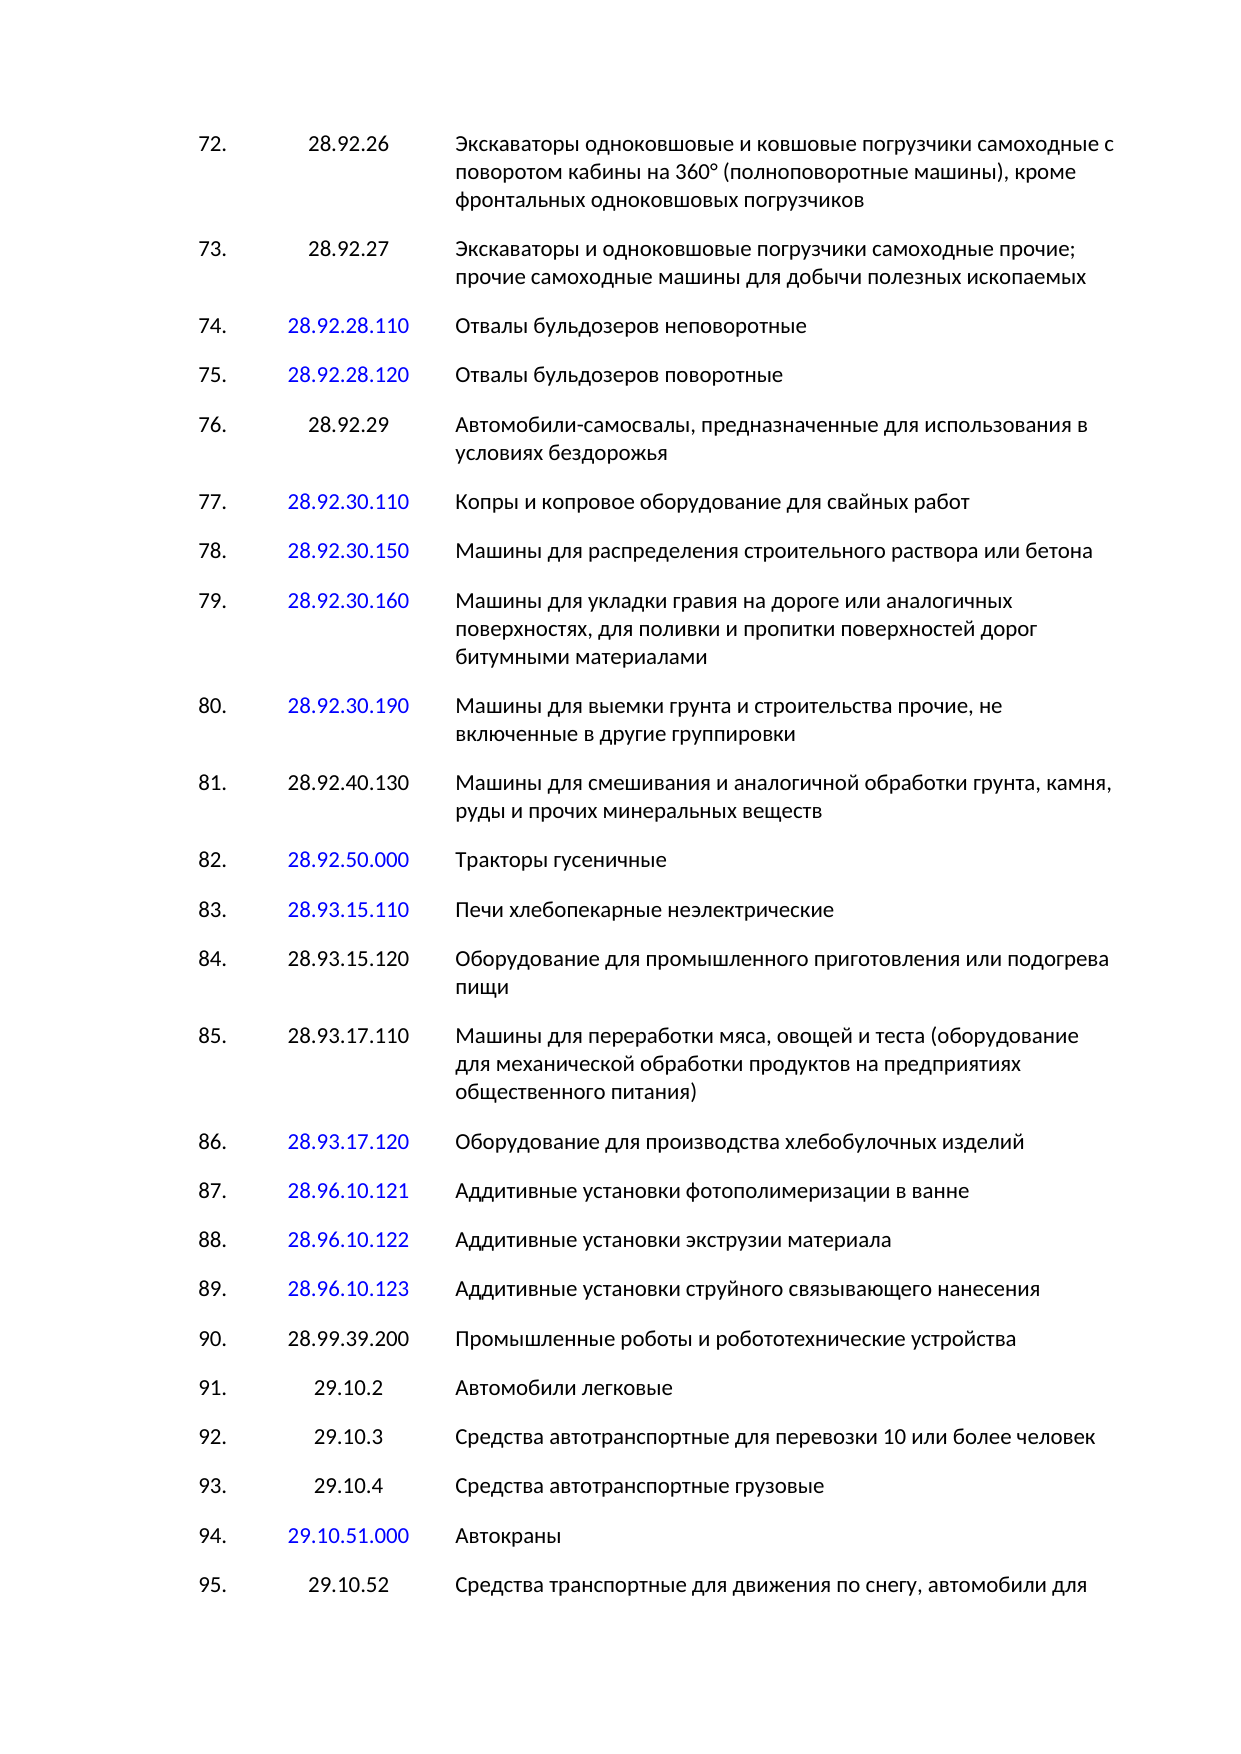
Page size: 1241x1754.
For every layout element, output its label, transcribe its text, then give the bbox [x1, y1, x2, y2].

table_cell Оборудование для производства хлебобулочных изделий [449, 1116, 1122, 1165]
table_cell 89. [177, 1264, 248, 1313]
table_cell 93. [177, 1461, 248, 1510]
table_cell 73. [177, 224, 248, 301]
table_cell 28.96.10.121 [248, 1165, 449, 1215]
table_cell 29.10.2 [248, 1363, 449, 1412]
table_cell 86. [177, 1116, 248, 1165]
table_cell Оборудование для промышленного приготовления или подогрева пищи [449, 934, 1122, 1011]
table_cell 75. [177, 350, 248, 399]
table_cell 28.92.26 [248, 118, 449, 223]
table_cell 95. [177, 1560, 248, 1609]
table_cell 77. [177, 477, 248, 526]
table_cell 87. [177, 1165, 248, 1215]
table_cell 81. [177, 758, 248, 835]
table_cell Автомобили легковые [449, 1363, 1122, 1412]
table_cell 94. [177, 1510, 248, 1559]
table_cell 28.92.40.130 [248, 758, 449, 835]
table_cell Аддитивные установки струйного связывающего нанесения [449, 1264, 1122, 1313]
table_cell 28.92.27 [248, 224, 449, 301]
table_cell 76. [177, 399, 248, 477]
table_cell Машины для распределения строительного раствора или бетона [449, 526, 1122, 575]
table_cell 74. [177, 301, 248, 350]
table_cell 28.96.10.123 [248, 1264, 449, 1313]
table_cell 28.92.30.190 [248, 680, 449, 758]
table_cell Машины для переработки мяса, овощей и теста (оборудование для механической обработки продуктов на предприятиях общественного питания) [449, 1011, 1122, 1116]
table_cell Экскаваторы одноковшовые и ковшовые погрузчики самоходные с поворотом кабины на 360° (полноповоротные машины), кроме фронтальных одноковшовых погрузчиков [449, 118, 1122, 223]
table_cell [449, 1560, 1122, 1609]
table_cell 28.92.50.000 [248, 835, 449, 884]
table_cell 83. [177, 884, 248, 933]
table_cell Копры и копровое оборудование для свайных работ [449, 477, 1122, 526]
table_cell Промышленные роботы и робототехнические устройства [449, 1313, 1122, 1362]
table_cell 28.93.17.120 [248, 1116, 449, 1165]
table_cell 28.92.28.110 [248, 301, 449, 350]
table_cell Машины для выемки грунта и строительства прочие, не включенные в другие группировки [449, 680, 1122, 758]
table_cell Аддитивные установки экструзии материала [449, 1215, 1122, 1264]
table_cell Отвалы бульдозеров поворотные [449, 350, 1122, 399]
table_cell 90. [177, 1313, 248, 1362]
table_cell Аддитивные установки фотополимеризации в ванне [449, 1165, 1122, 1215]
table_cell Отвалы бульдозеров неповоротные [449, 301, 1122, 350]
table_cell 29.10.4 [248, 1461, 449, 1510]
table_cell 72. [177, 118, 248, 223]
table_cell 91. [177, 1363, 248, 1412]
table_cell 78. [177, 526, 248, 575]
table_cell 88. [177, 1215, 248, 1264]
table_cell 28.96.10.122 [248, 1215, 449, 1264]
table_cell 28.92.30.110 [248, 477, 449, 526]
table_cell 29.10.52 [248, 1560, 449, 1609]
table_cell 28.92.30.150 [248, 526, 449, 575]
table_cell Машины для укладки гравия на дороге или аналогичных поверхностях, для поливки и пропитки поверхностей дорог битумными материалами [449, 575, 1122, 680]
table_cell 28.92.30.160 [248, 575, 449, 680]
table_cell 84. [177, 934, 248, 1011]
table_cell 28.93.17.110 [248, 1011, 449, 1116]
table_cell 82. [177, 835, 248, 884]
table_cell Экскаваторы и одноковшовые погрузчики самоходные прочие; прочие самоходные машины для добычи полезных ископаемых [449, 224, 1122, 301]
table_cell 28.92.29 [248, 399, 449, 477]
table_cell Средства автотранспортные грузовые [449, 1461, 1122, 1510]
table_cell 29.10.51.000 [248, 1510, 449, 1559]
table_cell Средства автотранспортные для перевозки 10 или более человек [449, 1412, 1122, 1461]
table_cell 28.93.15.120 [248, 934, 449, 1011]
table_cell 28.93.15.110 [248, 884, 449, 933]
table_cell Автомобили-самосвалы, предназначенные для использования в условиях бездорожья [449, 399, 1122, 477]
table_cell Тракторы гусеничные [449, 835, 1122, 884]
table_cell Автокраны [449, 1510, 1122, 1559]
table_cell 29.10.3 [248, 1412, 449, 1461]
table_cell 92. [177, 1412, 248, 1461]
table_cell 80. [177, 680, 248, 758]
table_cell Машины для смешивания и аналогичной обработки грунта, камня, руды и прочих минеральных веществ [449, 758, 1122, 835]
table_cell 28.99.39.200 [248, 1313, 449, 1362]
table_cell 85. [177, 1011, 248, 1116]
table_cell 28.92.28.120 [248, 350, 449, 399]
table_cell Печи хлебопекарные неэлектрические [449, 884, 1122, 933]
table_cell 79. [177, 575, 248, 680]
